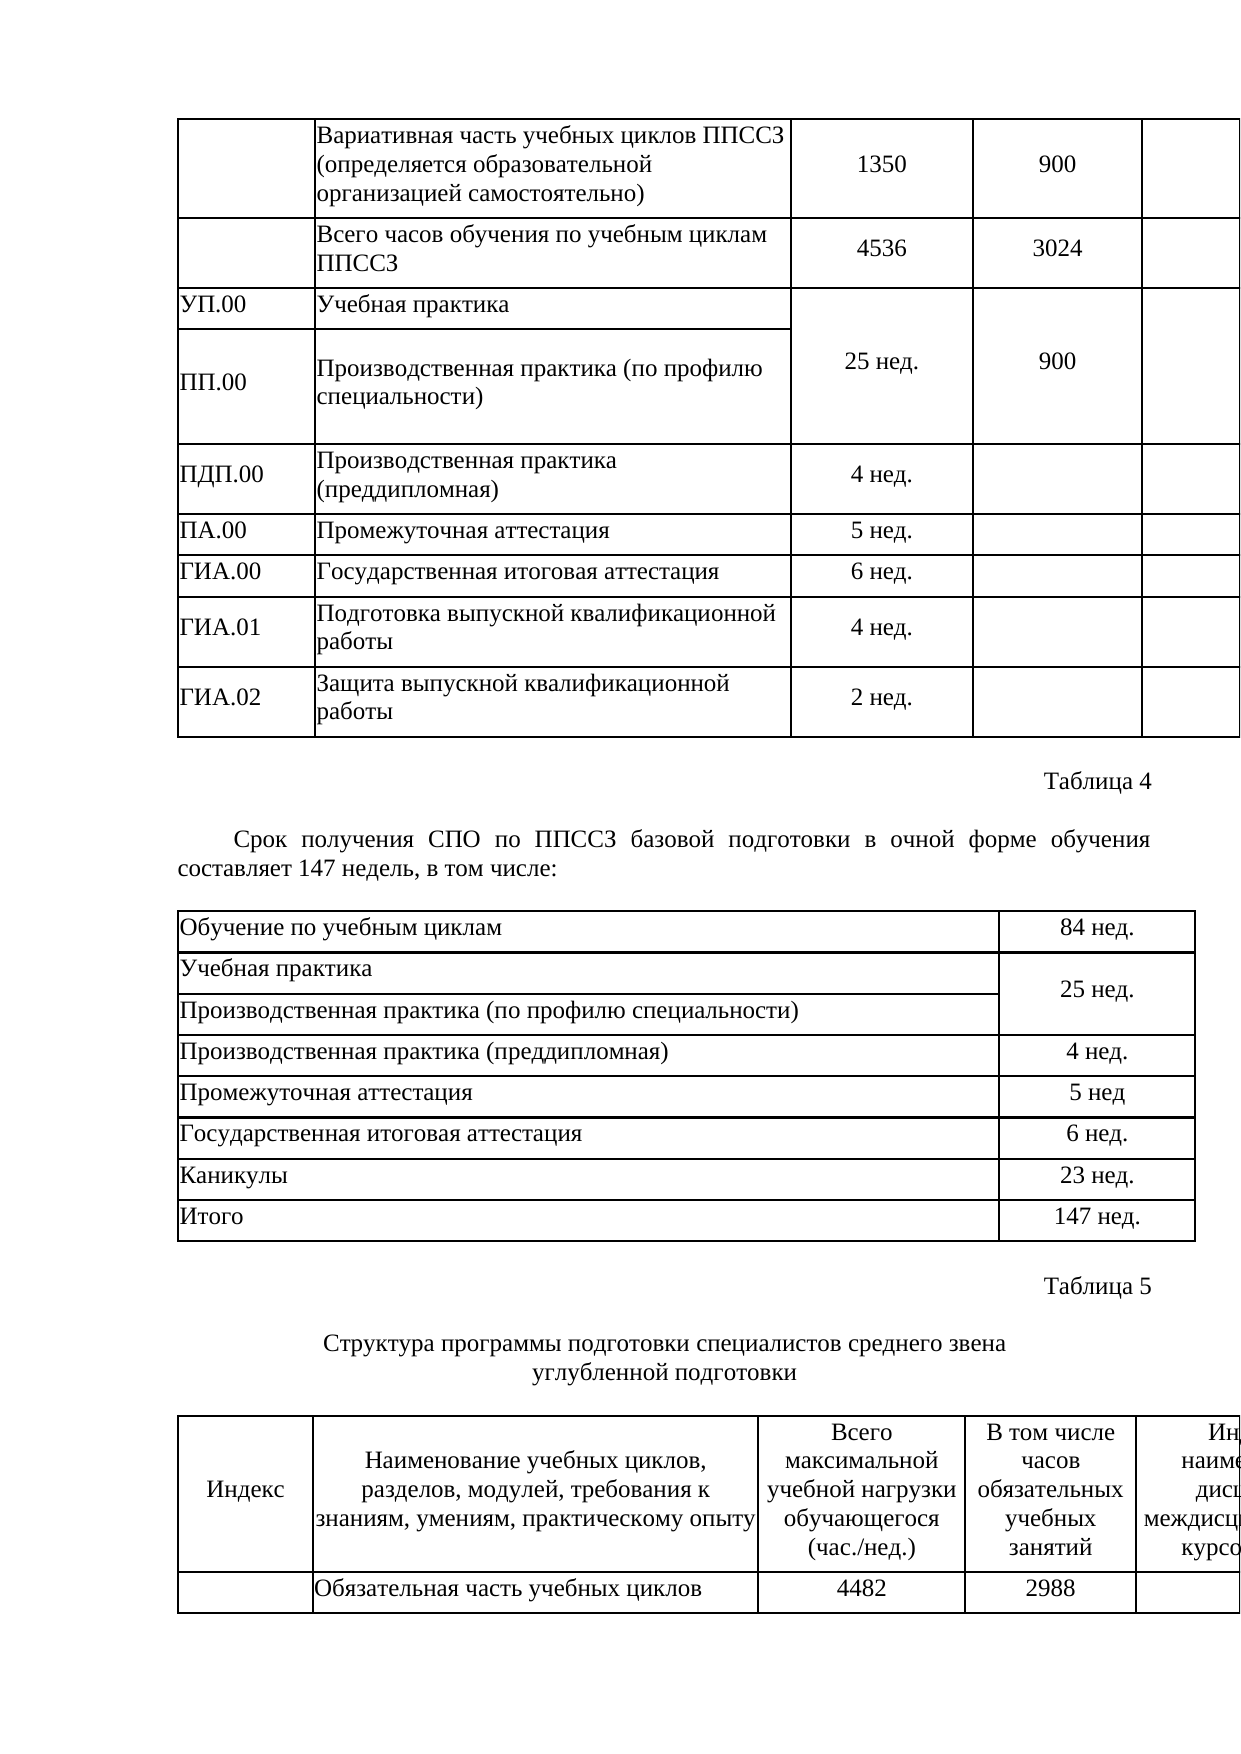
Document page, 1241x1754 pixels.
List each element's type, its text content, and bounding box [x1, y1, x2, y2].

table_cell 25 нед. [792, 289, 972, 443]
table_cell [974, 556, 1141, 596]
table_cell Итого [179, 1201, 998, 1240]
table_cell [1143, 219, 1239, 287]
table_cell 4482 [759, 1573, 964, 1612]
table_cell 5 нед [1000, 1077, 1194, 1116]
table_cell [1143, 556, 1239, 596]
table_cell 2 нед. [792, 668, 972, 736]
table_cell [1137, 1573, 1239, 1612]
table_cell [1143, 515, 1239, 554]
table_cell Производственная практика (преддипломная) [179, 1036, 998, 1075]
table_cell [974, 515, 1141, 554]
table_cell 900 [974, 120, 1141, 217]
table_cell Промежуточная аттестация [316, 515, 790, 554]
table_cell Государственная итоговая аттестация [179, 1119, 998, 1158]
table_cell [1143, 668, 1239, 736]
table_cell [974, 598, 1141, 666]
table_cell Государственная итоговая аттестация [316, 556, 790, 596]
table_cell ПП.00 [179, 330, 314, 443]
text Структура программы подготовки специалистов среднего звена [177, 1328, 1152, 1357]
table_cell 23 нед. [1000, 1160, 1194, 1199]
table_cell [974, 445, 1141, 513]
table_cell 6 нед. [792, 556, 972, 596]
table_cell Учебная практика [179, 954, 998, 993]
table_cell Защита выпускной квалификационной работы [316, 668, 790, 736]
table_cell Производственная практика (по профилю специальности) [316, 330, 790, 443]
table_cell 4536 [792, 219, 972, 287]
table_header В том числе часов обязательных учебных занятий [966, 1417, 1135, 1571]
table_cell [179, 219, 314, 287]
table_cell ГИА.00 [179, 556, 314, 596]
table_cell [179, 120, 314, 217]
table_cell 4 нед. [792, 598, 972, 666]
table_cell 4 нед. [1000, 1036, 1194, 1075]
text Таблица 5 [177, 1271, 1152, 1300]
text Срок получения СПО по ППССЗ базовой подготовки в очной форме обучения составляет 147 недель, в том числе: [177, 824, 1152, 881]
table_cell [1143, 445, 1239, 513]
table_cell ПА.00 [179, 515, 314, 554]
table_cell 900 [974, 289, 1141, 443]
table_cell 3024 [974, 219, 1141, 287]
table_header Всего максимальной учебной нагрузки обучающегося (час./нед.) [759, 1417, 964, 1571]
table_cell Вариативная часть учебных циклов ППССЗ (определяется образовательной организацией самостоятельно) [316, 120, 790, 217]
table_header Наименование учебных циклов, разделов, модулей, требования к знаниям, умениям, практическому опыту [314, 1417, 757, 1571]
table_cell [314, 1573, 757, 1612]
table_header 84 нед. [1000, 912, 1194, 951]
table_cell 1350 [792, 120, 972, 217]
text Таблица 4 [177, 766, 1152, 795]
table_cell 4 нед. [792, 445, 972, 513]
table_cell Производственная практика (по профилю специальности) [179, 995, 998, 1034]
table_cell 2988 [966, 1573, 1135, 1612]
table_cell Учебная практика [316, 289, 790, 328]
table_cell Промежуточная аттестация [179, 1077, 998, 1116]
table_cell ГИА.02 [179, 668, 314, 736]
table_cell 147 нед. [1000, 1201, 1194, 1240]
table_cell Подготовка выпускной квалификационной работы [316, 598, 790, 666]
table_header Индекс [179, 1417, 312, 1571]
table_cell [179, 1573, 312, 1612]
table_header Обучение по учебным циклам [179, 912, 998, 951]
table_cell УП.00 [179, 289, 314, 328]
table_cell [974, 668, 1141, 736]
table_cell 25 нед. [1000, 954, 1194, 1034]
text углубленной подготовки [177, 1357, 1152, 1386]
table_cell Каникулы [179, 1160, 998, 1199]
table_cell [1143, 289, 1239, 443]
table_cell [1143, 120, 1239, 217]
table_cell [1143, 598, 1239, 666]
table_cell 5 нед. [792, 515, 972, 554]
table_header Индекс и наименование дисциплин, междисциплинарных курсов (МДК) [1137, 1417, 1239, 1571]
table_cell Всего часов обучения по учебным циклам ППССЗ [316, 219, 790, 287]
table_cell ПДП.00 [179, 445, 314, 513]
table_cell 6 нед. [1000, 1119, 1194, 1158]
table_cell ГИА.01 [179, 598, 314, 666]
table_cell Производственная практика (преддипломная) [316, 445, 790, 513]
